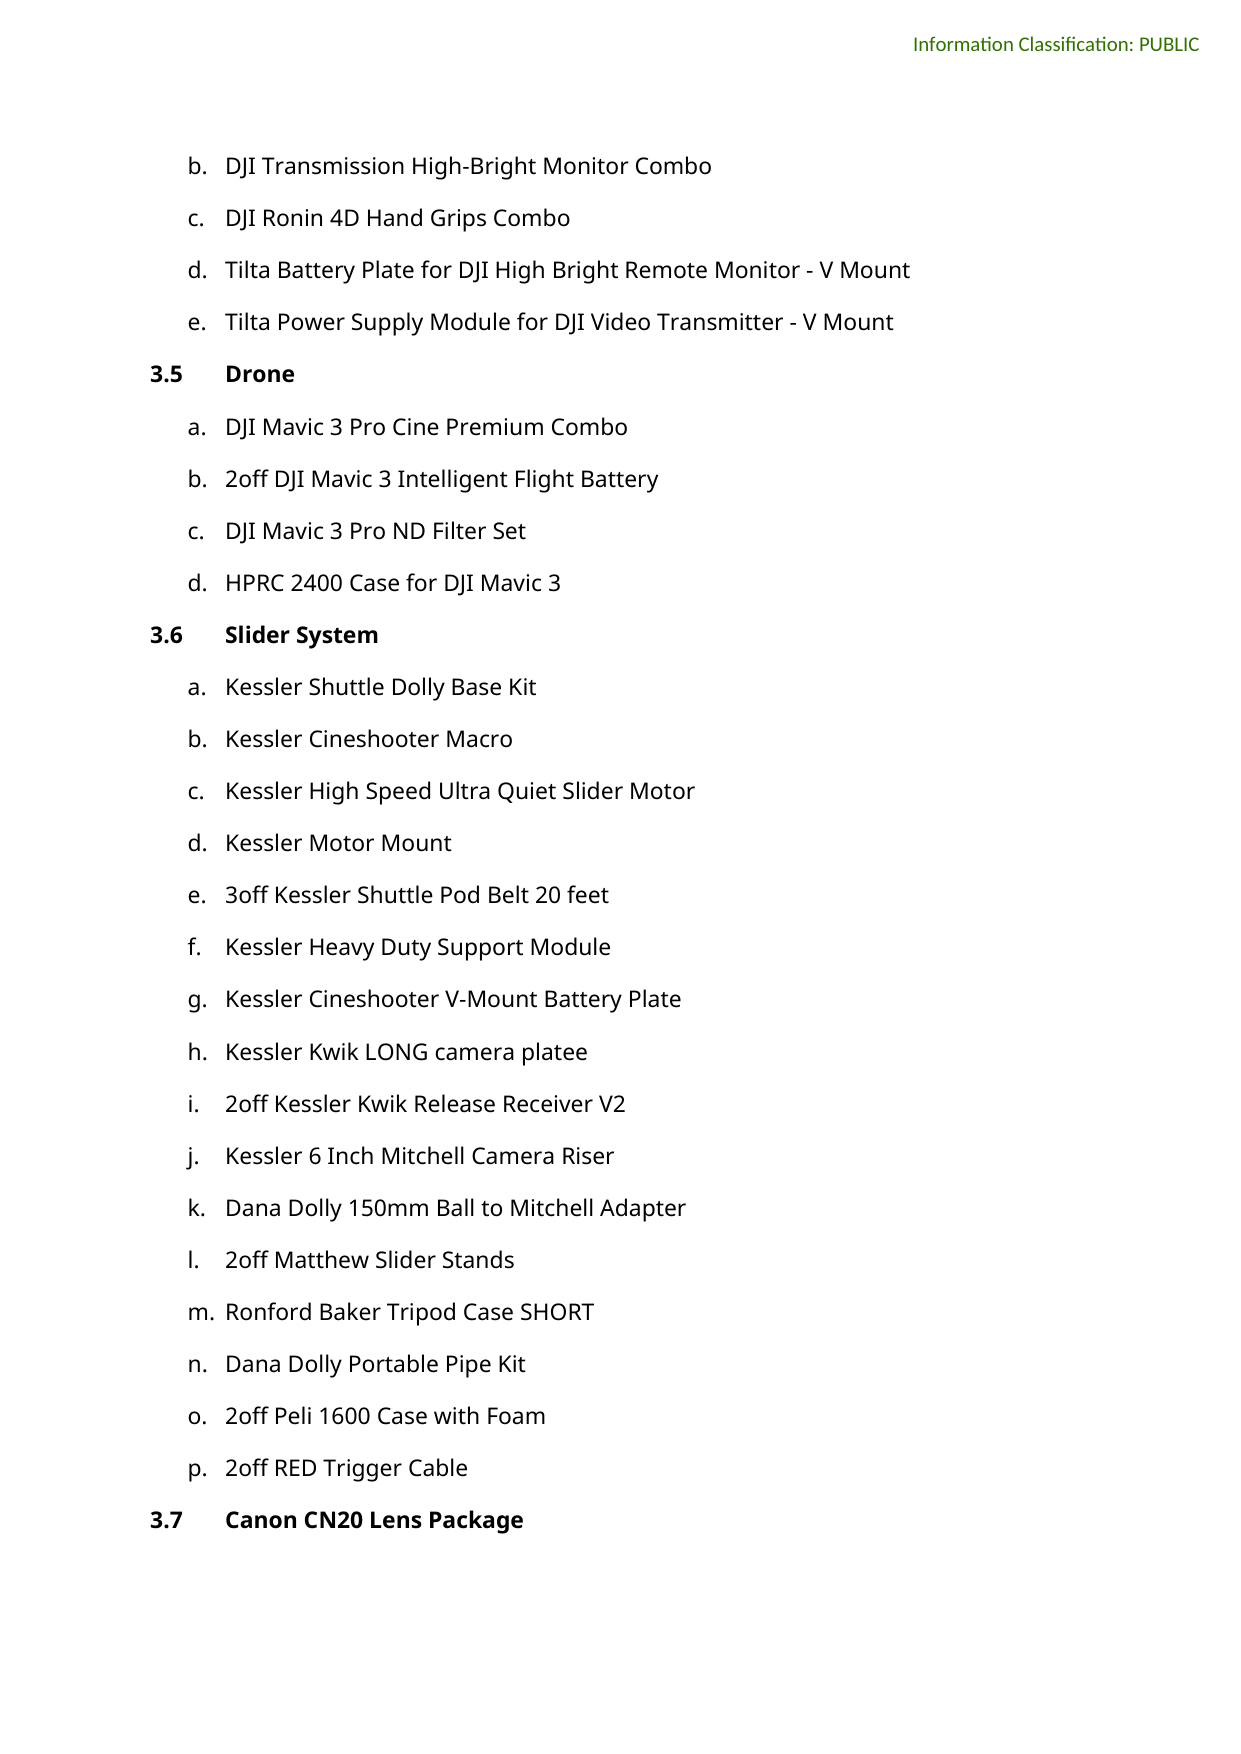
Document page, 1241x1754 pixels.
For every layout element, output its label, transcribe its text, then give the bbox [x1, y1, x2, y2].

list Kessler Motor Mount [187, 827, 1090, 858]
text 3.7 Canon CN20 Lens Package [150, 1504, 1090, 1535]
list DJI Ronin 4D Hand Grips Combo [187, 202, 1090, 233]
list Kessler High Speed Ultra Quiet Slider Motor [187, 775, 1090, 806]
list 2off Peli 1600 Case with Foam [187, 1400, 1090, 1431]
list 3off Kessler Shuttle Pod Belt 20 feet [187, 879, 1090, 910]
list 2off DJI Mavic 3 Intelligent Flight Battery [187, 462, 1090, 494]
list Dana Dolly Portable Pipe Kit [187, 1348, 1090, 1379]
list Tilta Power Supply Module for DJI Video Transmitter - V Mount [187, 306, 1090, 337]
list 2off Kessler Kwik Release Receiver V2 [187, 1087, 1090, 1119]
list DJI Mavic 3 Pro ND Filter Set [187, 514, 1090, 546]
list Dana Dolly 150mm Ball to Mitchell Adapter [187, 1192, 1090, 1223]
list 2off Matthew Slider Stands [187, 1244, 1090, 1275]
list Ronford Baker Tripod Case SHORT [187, 1296, 1090, 1327]
text 3.5 Drone [150, 358, 1090, 389]
list Kessler 6 Inch Mitchell Camera Riser [187, 1139, 1090, 1171]
list 2off RED Trigger Cable [187, 1452, 1090, 1483]
list Kessler Kwik LONG camera platee [187, 1035, 1090, 1067]
list Kessler Cineshooter V-Mount Battery Plate [187, 983, 1090, 1014]
list Kessler Heavy Duty Support Module [187, 931, 1090, 962]
list DJI Transmission High-Bright Monitor Combo [187, 150, 1090, 181]
list Kessler Cineshooter Macro [187, 723, 1090, 754]
text 3.6 Slider System [150, 619, 1090, 650]
list DJI Mavic 3 Pro Cine Premium Combo [187, 410, 1090, 442]
list Tilta Battery Plate for DJI High Bright Remote Monitor - V Mount [187, 254, 1090, 285]
list Kessler Shuttle Dolly Base Kit [187, 671, 1090, 702]
list HPRC 2400 Case for DJI Mavic 3 [187, 567, 1090, 598]
